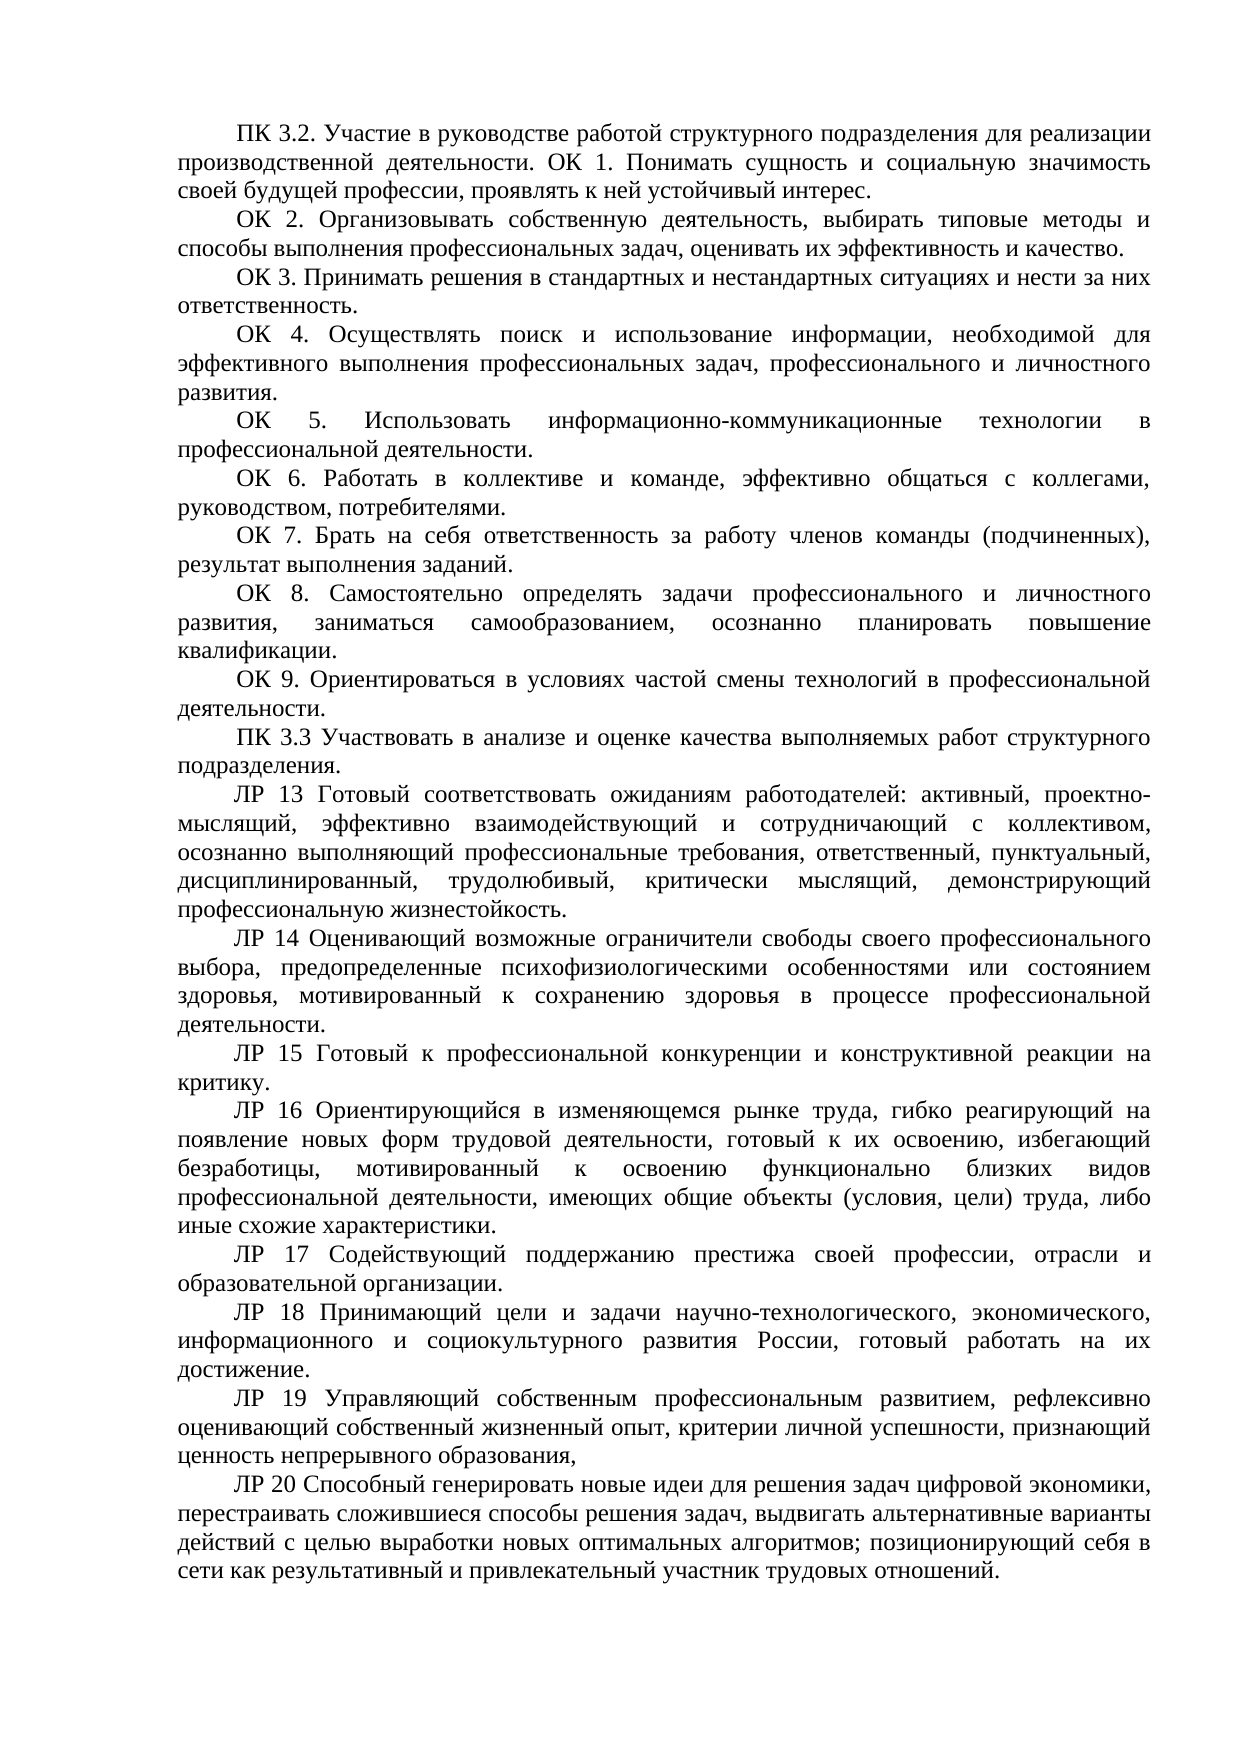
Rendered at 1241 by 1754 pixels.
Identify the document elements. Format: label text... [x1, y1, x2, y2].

text ЛР 19 Управляющий собственным профессиональным развитием, рефлексивно оценивающий собственный жизненный опыт, критерии личной успешности, признающий ценность непрерывного образования, [177, 1383, 1152, 1469]
text ОК 7. Брать на себя ответственность за работу членов команды (подчиненных), результат выполнения заданий. [177, 521, 1152, 578]
text ОК 8. Самостоятельно определять задачи профессионального и личностного развития, заниматься самообразованием, осознанно планировать повышение квалификации. [177, 578, 1152, 664]
text ЛР 14 Оценивающий возможные ограничители свободы своего профессионального выбора, предопределенные психофизиологическими особенностями или состоянием здоровья, мотивированный к сохранению здоровья в процессе профессиональной деятельности. [177, 923, 1152, 1038]
text ПК 3.2. Участие в руководстве работой структурного подразделения для реализации производственной деятельности. ОК 1. Понимать сущность и социальную значимость своей будущей профессии, проявлять к ней устойчивый интерес. [177, 118, 1152, 204]
text ЛР 16 Ориентирующийся в изменяющемся рынке труда, гибко реагирующий на появление новых форм трудовой деятельности, готовый к их освоению, избегающий безработицы, мотивированный к освоению функционально близких видов профессиональной деятельности, имеющих общие объекты (условия, цели) труда, либо иные схожие характеристики. [177, 1096, 1152, 1239]
text ОК 9. Ориентироваться в условиях частой смены технологий в профессиональной деятельности. [177, 664, 1152, 722]
text ПК 3.3 Участвовать в анализе и оценке качества выполняемых работ структурного подразделения. [177, 722, 1152, 779]
text ЛР 13 Готовый соответствовать ожиданиям работодателей: активный, проектно-мыслящий, эффективно взаимодействующий и сотрудничающий с коллективом, осознанно выполняющий профессиональные требования, ответственный, пунктуальный, дисциплинированный, трудолюбивый, критически мыслящий, демонстрирующий профессиональную жизнестойкость. [177, 779, 1152, 923]
text ЛР 20 Способный генерировать новые идеи для решения задач цифровой экономики, перестраивать сложившиеся способы решения задач, выдвигать альтернативные варианты действий с целью выработки новых оптимальных алгоритмов; позиционирующий себя в сети как результативный и привлекательный участник трудовых отношений. [177, 1469, 1152, 1584]
text ЛР 17 Содействующий поддержанию престижа своей профессии, отрасли и образовательной организации. [177, 1239, 1152, 1297]
text ОК 6. Работать в коллективе и команде, эффективно общаться с коллегами, руководством, потребителями. [177, 463, 1152, 521]
text ОК 5. Использовать информационно-коммуникационные технологии в профессиональной деятельности. [177, 406, 1152, 463]
text ОК 4. Осуществлять поиск и использование информации, необходимой для эффективного выполнения профессиональных задач, профессионального и личностного развития. [177, 319, 1152, 406]
text ОК 3. Принимать решения в стандартных и нестандартных ситуациях и нести за них ответственность. [177, 262, 1152, 319]
text ЛР 15 Готовый к профессиональной конкуренции и конструктивной реакции на критику. [177, 1038, 1152, 1096]
text ЛР 18 Принимающий цели и задачи научно-технологического, экономического, информационного и социокультурного развития России, готовый работать на их достижение. [177, 1297, 1152, 1383]
text ОК 2. Организовывать собственную деятельность, выбирать типовые методы и способы выполнения профессиональных задач, оценивать их эффективность и качество. [177, 204, 1152, 262]
